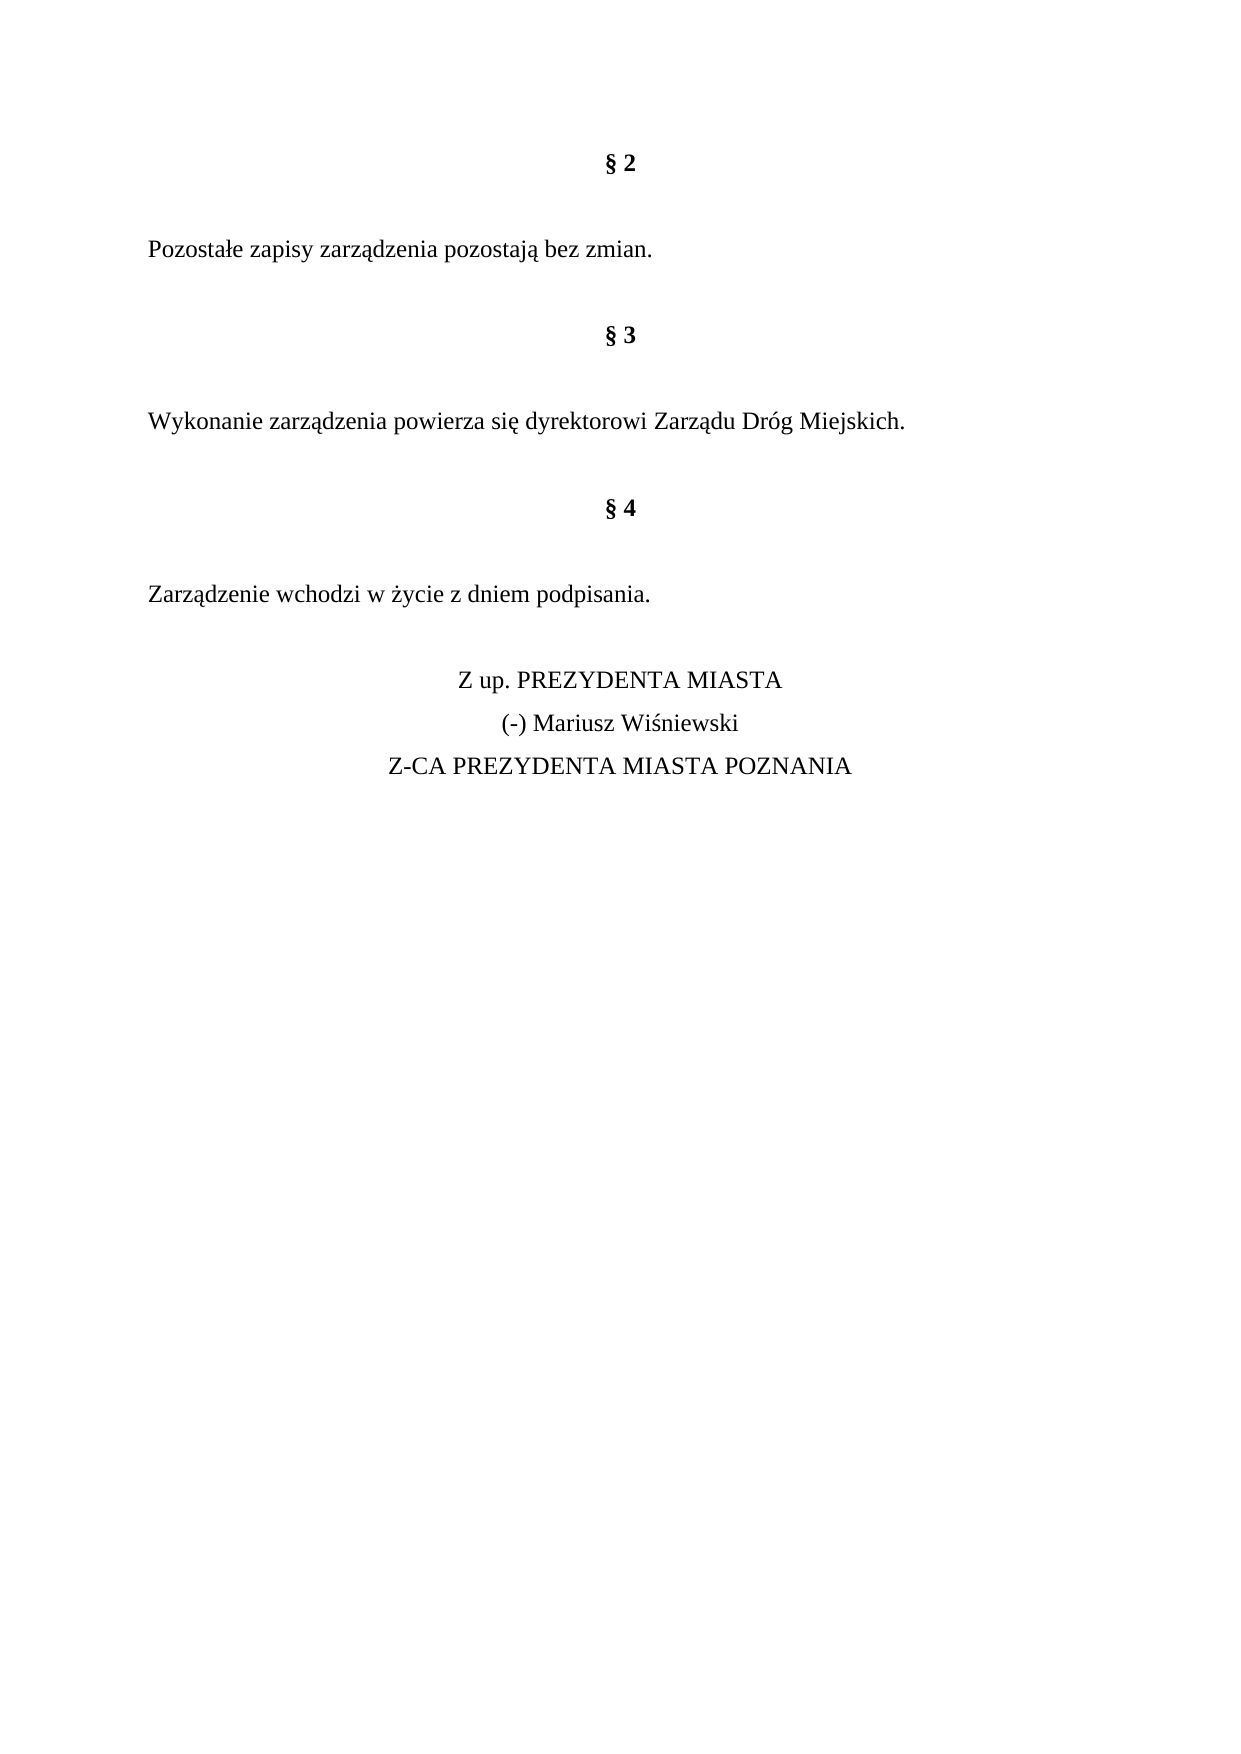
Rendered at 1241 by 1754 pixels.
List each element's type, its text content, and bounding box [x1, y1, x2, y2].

text Z-CA PREZYDENTA MIASTA POZNANIA [148, 751, 1093, 780]
text (-) Mariusz Wiśniewski [148, 708, 1093, 737]
text § 4 [148, 493, 1093, 521]
text Pozostałe zapisy zarządzenia pozostają bez zmian. [148, 234, 1093, 263]
text Wykonanie zarządzenia powierza się dyrektorowi Zarządu Dróg Miejskich. [148, 406, 1093, 435]
text § 3 [148, 320, 1093, 349]
text Z up. PREZYDENTA MIASTA [148, 665, 1093, 694]
text Zarządzenie wchodzi w życie z dniem podpisania. [148, 579, 1093, 608]
text § 2 [148, 148, 1093, 176]
